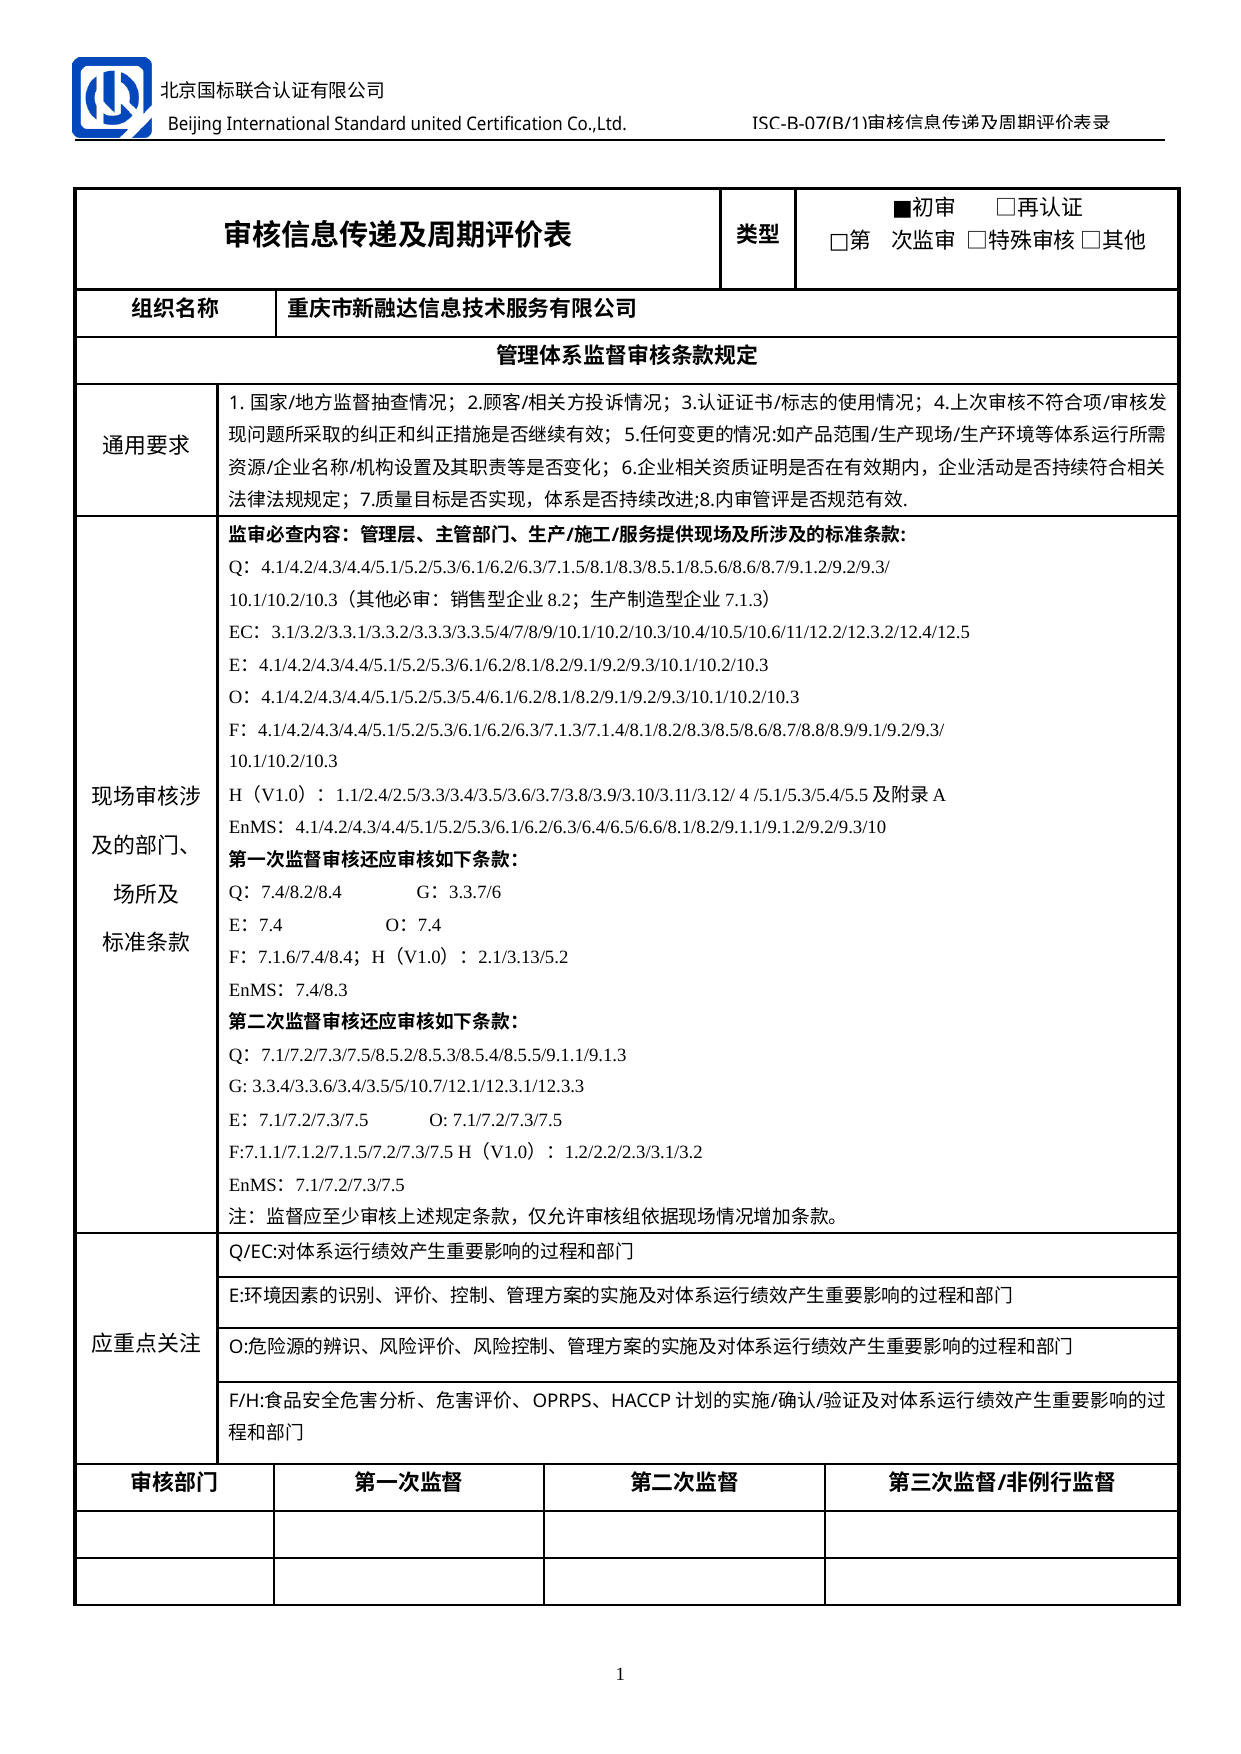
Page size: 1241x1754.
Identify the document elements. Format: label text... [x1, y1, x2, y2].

table_cell 第二次监督 [545, 1465, 824, 1509]
table_cell 通用要求 [77, 385, 216, 515]
table_cell [77, 1559, 273, 1604]
table_header ■初审 □再认证 □第 次监审 □特殊审核 □其他 [797, 190, 1177, 287]
table_cell O:危险源的辨识、风险评价、风险控制、管理方案的实施及对体系运行绩效产生重要影响的过程和部门 [219, 1329, 1177, 1381]
table_cell Q/EC:对体系运行绩效产生重要影响的过程和部门 [219, 1234, 1177, 1276]
table_cell 1. 国家/地方监督抽查情况；2.顾客/相关方投诉情况；3.认证证书/标志的使用情况；4.上次审核不符合项/审核发现问题所采取的纠正和纠正措施是否继续有效；5.任何变更的情况:如产品范围/生产现场/生产环境等体系运行所需资源/企业名称/机构设置及其职责等是否变化；6.企业相关资质证明是否在有效期内，企业活动是否持续符合相关法律法规规定；7.质量目标是否实现，体系是否持续改进;8.内审管评是否规范有效. [219, 385, 1177, 515]
table_cell [545, 1559, 824, 1604]
table_cell [545, 1512, 824, 1557]
table_cell [275, 1512, 543, 1557]
table_cell F/H:食品安全危害分析、危害评价、OPRPS、HACCP计划的实施/确认/验证及对体系运行绩效产生重要影响的过程和部门 [219, 1383, 1177, 1462]
table_cell 管理体系监督审核条款规定 [77, 338, 1177, 383]
table_header 类型 [722, 190, 794, 287]
table_cell 第一次监督 [275, 1465, 543, 1509]
table_cell E:环境因素的识别、评价、控制、管理方案的实施及对体系运行绩效产生重要影响的过程和部门 [219, 1278, 1177, 1327]
picture [72, 57, 152, 138]
table_cell 审核部门 [77, 1465, 273, 1509]
table_cell 监审必查内容：管理层、主管部门、生产/施工/服务提供现场及所涉及的标准条款: Q：4.1/4.2/4.3/4.4/5.1/5.2/5.3/6.1/6.2/6.3/7.1.5/8.1/8.3/8.5.1/8.5.6/8.6/8.7/9.1.2/9.2/9.3/ 10.1/10.2/10.3（其他必审：销售型企业8.2；生产制造型企业7.1.3） EC：3.1/3.2/3.3.1/3.3.2/3.3.3/3.3.5/4/7/8/9/10.1/10.2/10.3/10.4/10.5/10.6/11/12.2/12.3.2/12.4/12.5 E：4.1/4.2/4.3/4.4/5.1/5.2/5.3/6.1/6.2/8.1/8.2/9.1/9.2/9.3/10.1/10.2/10.3 O：4.1/4.2/4.3/4.4/5.1/5.2/5.3/5.4/6.1/6.2/8.1/8.2/9.1/9.2/9.3/10.1/10.2/10.3 F：4.1/4.2/4.3/4.4/5.1/5.2/5.3/6.1/6.2/6.3/7.1.3/7.1.4/8.1/8.2/8.3/8.5/8.6/8.7/8.8/8.9/9.1/9.2/9.3/ 10.1/10.2/10.3 H（V1.0）：1.1/2.4/2.5/3.3/3.4/3.5/3.6/3.7/3.8/3.9/3.10/3.11/3.12/ 4 /5.1/5.3/5.4/5.5及附录A EnMS：4.1/4.2/4.3/4.4/5.1/5.2/5.3/6.1/6.2/6.3/6.4/6.5/6.6/8.1/8.2/9.1.1/9.1.2/9.2/9.3/10 第一次监督审核还应审核如下条款： Q：7.4/8.2/8.4 G：3.3.7/6 E：7.4 O：7.4 F：7.1.6/7.4/8.4；H（V1.0）：2.1/3.13/5.2 EnMS：7.4/8.3 第二次监督审核还应审核如下条款： Q：7.1/7.2/7.3/7.5/8.5.2/8.5.3/8.5.4/8.5.5/9.1.1/9.1.3 G: 3.3.4/3.3.6/3.4/3.5/5/10.7/12.1/12.3.1/12.3.3 E：7.1/7.2/7.3/7.5 O: 7.1/7.2/7.3/7.5 F:7.1.1/7.1.2/7.1.5/7.2/7.3/7.5 H（V1.0）：1.2/2.2/2.3/3.1/3.2 EnMS：7.1/7.2/7.3/7.5 注：监督应至少审核上述规定条款，仅允许审核组依据现场情况增加条款。 [219, 517, 1177, 1232]
table_cell [77, 1512, 273, 1557]
table_cell 应重点关注 [77, 1234, 216, 1462]
table_cell 现场审核涉及的部门、场所及 标准条款 [77, 517, 216, 1232]
table_cell [826, 1512, 1177, 1557]
table_cell [826, 1559, 1177, 1604]
table_cell 第三次监督/非例行监督 [826, 1465, 1177, 1509]
table_header 审核信息传递及周期评价表 [77, 190, 719, 287]
table_cell 重庆市新融达信息技术服务有限公司 [277, 291, 1177, 336]
table_cell 组织名称 [77, 291, 275, 336]
table_cell [275, 1559, 543, 1604]
